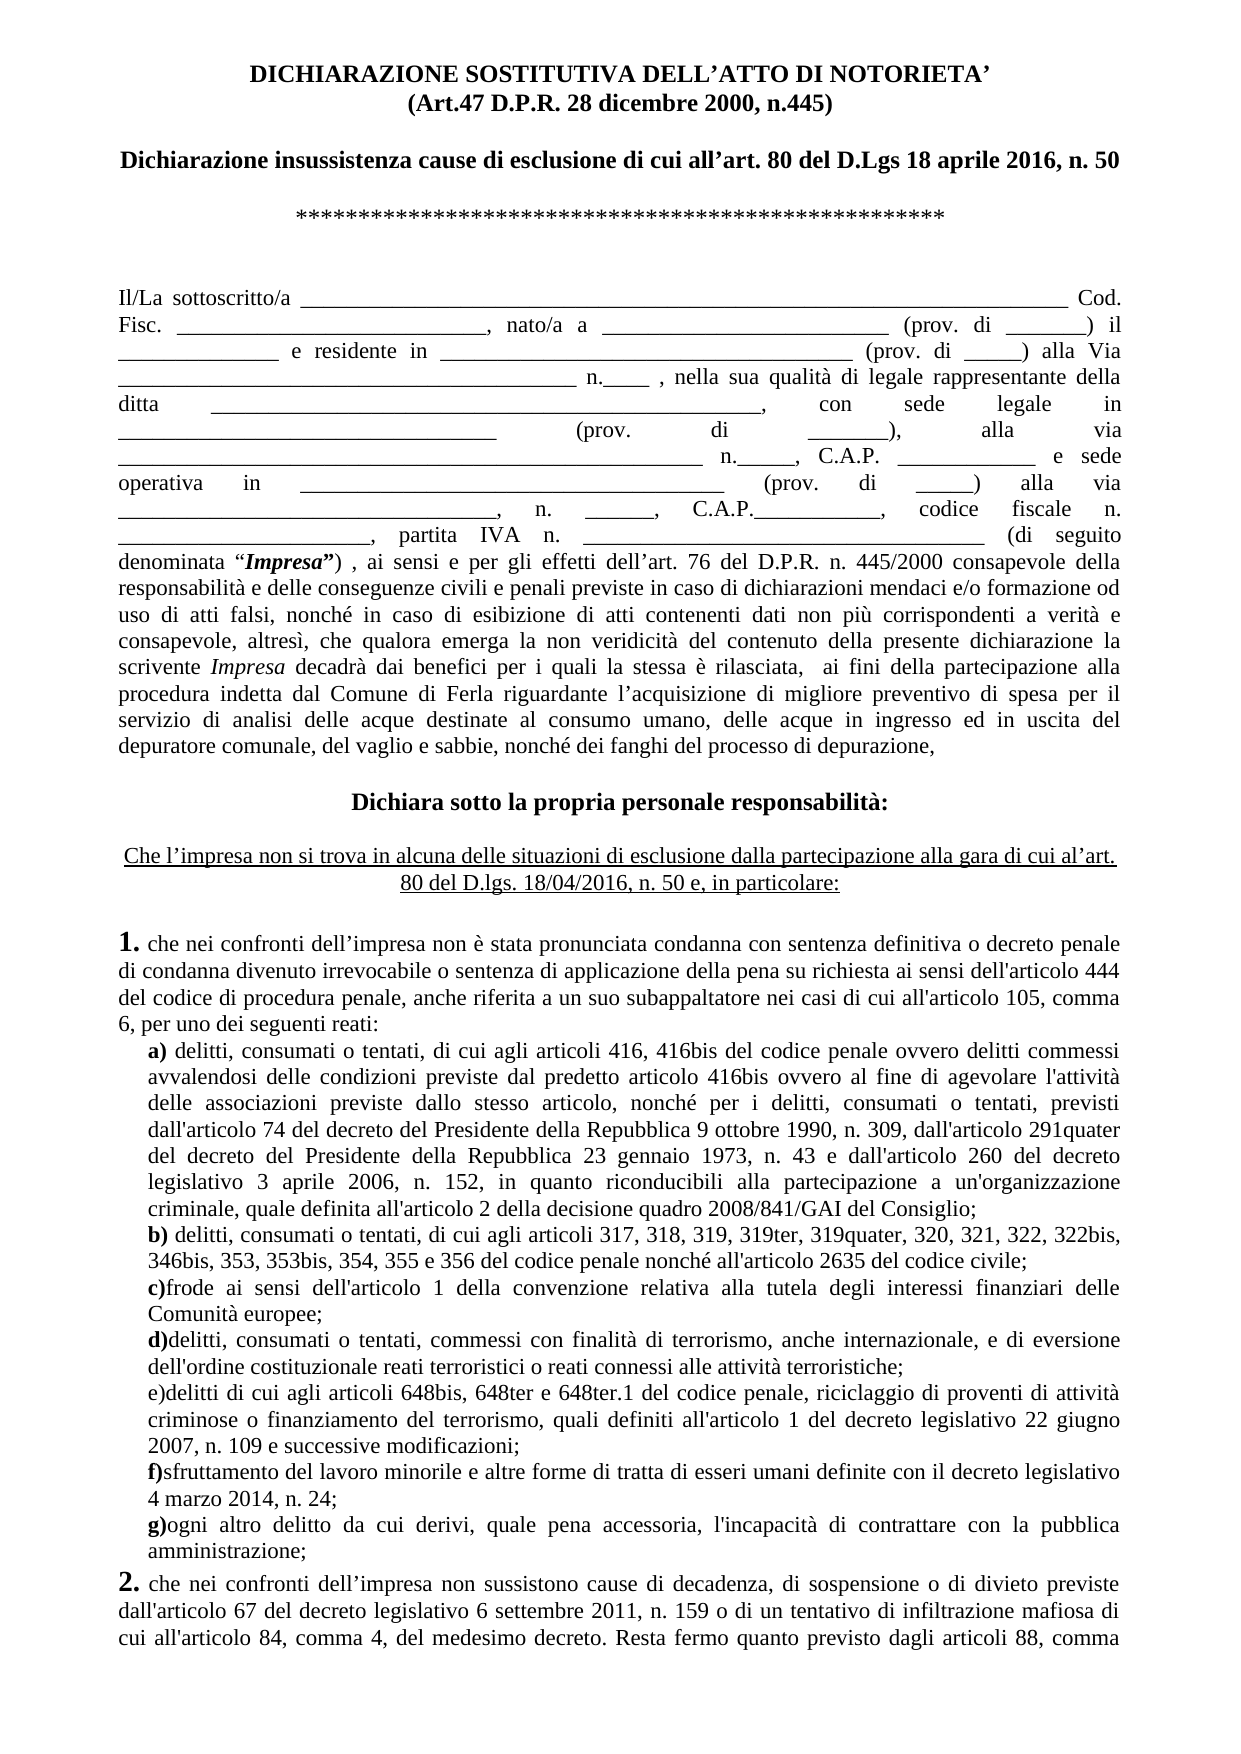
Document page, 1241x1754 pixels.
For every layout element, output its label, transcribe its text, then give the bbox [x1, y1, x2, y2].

text f)sfruttamento del lavoro minorile e altre forme di tratta di esseri umani definite con il decreto legislativo 4 marzo 2014, n. 24; [148, 1458, 1122, 1511]
text a) delitti, consumati o tentati, di cui agli articoli 416, 416bis del codice penale ovvero delitti commessi avvalendosi delle condizioni previste dal predetto articolo 416bis ovvero al fine di agevolare l'attività delle associazioni previste dallo stesso articolo, nonché per i delitti, consumati o tentati, previsti dall'articolo 74 del decreto del Presidente della Repubblica 9 ottobre 1990, n. 309, dall'articolo 291quater del decreto del Presidente della Repubblica 23 gennaio 1973, n. 43 e dall'articolo 260 del decreto legislativo 3 aprile 2006, n. 152, in quanto riconducibili alla partecipazione a un'organizzazione criminale, quale definita all'articolo 2 della decisione quadro 2008/841/GAI del Consiglio; [148, 1037, 1122, 1221]
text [118, 1564, 1122, 1650]
text **************************************************** [118, 203, 1122, 232]
text Che l’impresa non si trova in alcuna delle situazioni di esclusione dalla partecipazione alla gara di cui al’art. 80 del D.lgs. 18/04/2016, n. 50 e, in particolare: [118, 843, 1122, 895]
text c)frode ai sensi dell'articolo 1 della convenzione relativa alla tutela degli interessi finanziari delle Comunità europee; [148, 1274, 1122, 1327]
text Dichiara sotto la propria personale responsabilità: [118, 787, 1122, 816]
text DICHIARAZIONE SOSTITUTIVA DELL’ATTO DI NOTORIETA’ [118, 59, 1122, 88]
text g)ogni altro delitto da cui derivi, quale pena accessoria, l'incapacità di contrattare con la pubblica amministrazione; [148, 1511, 1122, 1564]
text e)delitti di cui agli articoli 648bis, 648ter e 648ter.1 del codice penale, riciclaggio di proventi di attività criminose o finanziamento del terrorismo, quali definiti all'articolo 1 del decreto legislativo 22 giugno 2007, n. 109 e successive modificazioni; [148, 1379, 1122, 1458]
text d)delitti, consumati o tentati, commessi con finalità di terrorismo, anche internazionale, e di eversione dell'ordine costituzionale reati terroristici o reati connessi alle attività terroristiche; [148, 1327, 1122, 1379]
text (Art.47 D.P.R. 28 dicembre 2000, n.445) [118, 88, 1122, 117]
text Dichiarazione insussistenza cause di esclusione di cui all’art. 80 del D.Lgs 18 aprile 2016, n. 50 [118, 145, 1122, 174]
text 1. che nei confronti dell’impresa non è stata pronunciata condanna con sentenza definitiva o decreto penale di condanna divenuto irrevocabile o sentenza di applicazione della pena su richiesta ai sensi dell'articolo 444 del codice di procedura penale, anche riferita a un suo subappaltatore nei casi di cui all'articolo 105, comma 6, per uno dei seguenti reati: [118, 924, 1122, 1037]
text b) delitti, consumati o tentati, di cui agli articoli 317, 318, 319, 319ter, 319quater, 320, 321, 322, 322bis, 346bis, 353, 353bis, 354, 355 e 356 del codice penale nonché all'articolo 2635 del codice civile; [148, 1221, 1122, 1274]
text Il/La sottoscritto/a ___________________________________________________________________ Cod. Fisc. ___________________________, nato/a a _________________________ (prov. di _______) il ______________ e residente in ____________________________________ (prov. di _____) alla Via ________________________________________ n.____ , nella sua qualità di legale rappresentante della ditta ________________________________________________, con sede legale in _________________________________ (prov. di _______), alla via ___________________________________________________ n._____, C.A.P. ____________ e sede operativa in _____________________________________ (prov. di _____) alla via _________________________________, n. ______, C.A.P.___________, codice fiscale n. ______________________, partita IVA n. ___________________________________ (di seguito denominata “Impresa”) , ai sensi e per gli effetti dell’art. 76 del D.P.R. n. 445/2000 consapevole della responsabilità e delle conseguenze civili e penali previste in caso di dichiarazioni mendaci e/o formazione od uso di atti falsi, nonché in caso di esibizione di atti contenenti dati non più corrispondenti a verità e consapevole, altresì, che qualora emerga la non veridicità del contenuto della presente dichiarazione la scrivente Impresa decadrà dai benefici per i quali la stessa è rilasciata, ai fini della partecipazione alla procedura indetta dal Comune di Ferla riguardante l’acquisizione di migliore preventivo di spesa per il servizio di analisi delle acque destinate al consumo umano, delle acque in ingresso ed in uscita del depuratore comunale, del vaglio e sabbie, nonché dei fanghi del processo di depurazione, [118, 284, 1122, 759]
